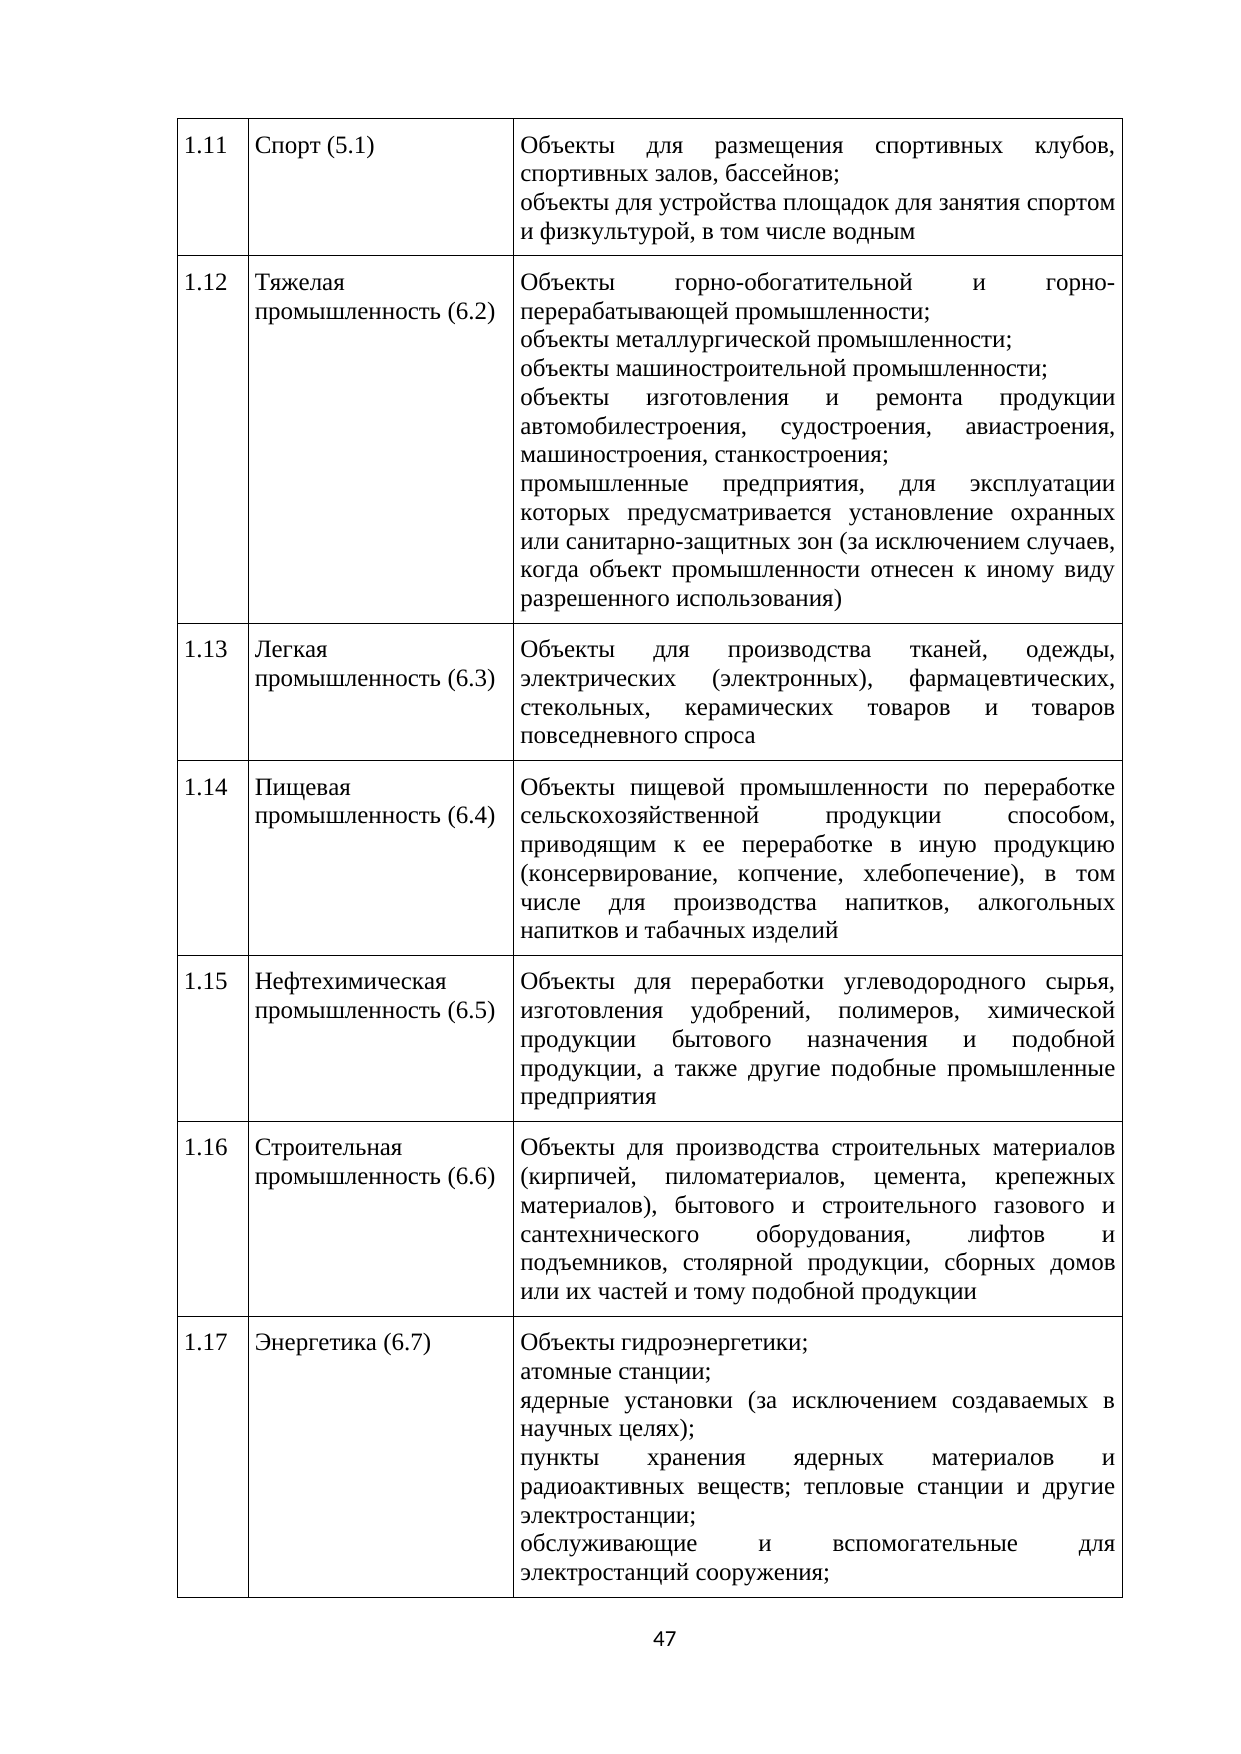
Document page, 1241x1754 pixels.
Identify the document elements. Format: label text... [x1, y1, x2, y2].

table_cell 1.14 [178, 761, 248, 955]
table_cell Объекты для производства строительных материалов (кирпичей, пиломатериалов, цемента, крепежных материалов), бытового и строительного газового и сантехнического оборудования, лифтов и подъемников, столярной продукции, сборных домов или их частей и тому подобной продукции [514, 1122, 1122, 1316]
table_cell 1.15 [178, 956, 248, 1121]
table_cell Нефтехимическая промышленность (6.5) [249, 956, 513, 1121]
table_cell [514, 1317, 1122, 1597]
table_cell Легкая промышленность (6.3) [249, 624, 513, 760]
table_cell 1.13 [178, 624, 248, 760]
table_cell Спорт (5.1) [249, 119, 513, 255]
table_cell Объекты пищевой промышленности по переработке сельскохозяйственной продукции способом, приводящим к ее переработке в иную продукцию (консервирование, копчение, хлебопечение), в том числе для производства напитков, алкогольных напитков и табачных изделий [514, 761, 1122, 955]
table_cell Объекты для размещения спортивных клубов, спортивных залов, бассейнов; объекты для устройства площадок для занятия спортом и физкультурой, в том числе водным [514, 119, 1122, 255]
table_cell Энергетика (6.7) [249, 1317, 513, 1597]
table_cell Пищевая промышленность (6.4) [249, 761, 513, 955]
table_cell 1.12 [178, 256, 248, 623]
table_cell Объекты для производства тканей, одежды, электрических (электронных), фармацевтических, стекольных, керамических товаров и товаров повседневного спроса [514, 624, 1122, 760]
table_cell Объекты горно-обогатительной и горно-перерабатывающей промышленности; объекты металлургической промышленности; объекты машиностроительной промышленности; объекты изготовления и ремонта продукции автомобилестроения, судостроения, авиастроения, машиностроения, станкостроения; промышленные предприятия, для эксплуатации которых предусматривается установление охранных или санитарно-защитных зон (за исключением случаев, когда объект промышленности отнесен к иному виду разрешенного использования) [514, 256, 1122, 623]
table_cell 1.17 [178, 1317, 248, 1597]
table_cell Объекты для переработки углеводородного сырья, изготовления удобрений, полимеров, химической продукции бытового назначения и подобной продукции, а также другие подобные промышленные предприятия [514, 956, 1122, 1121]
table_cell 1.11 [178, 119, 248, 255]
table_cell 1.16 [178, 1122, 248, 1316]
table_cell Тяжелая промышленность (6.2) [249, 256, 513, 623]
table_cell Строительная промышленность (6.6) [249, 1122, 513, 1316]
